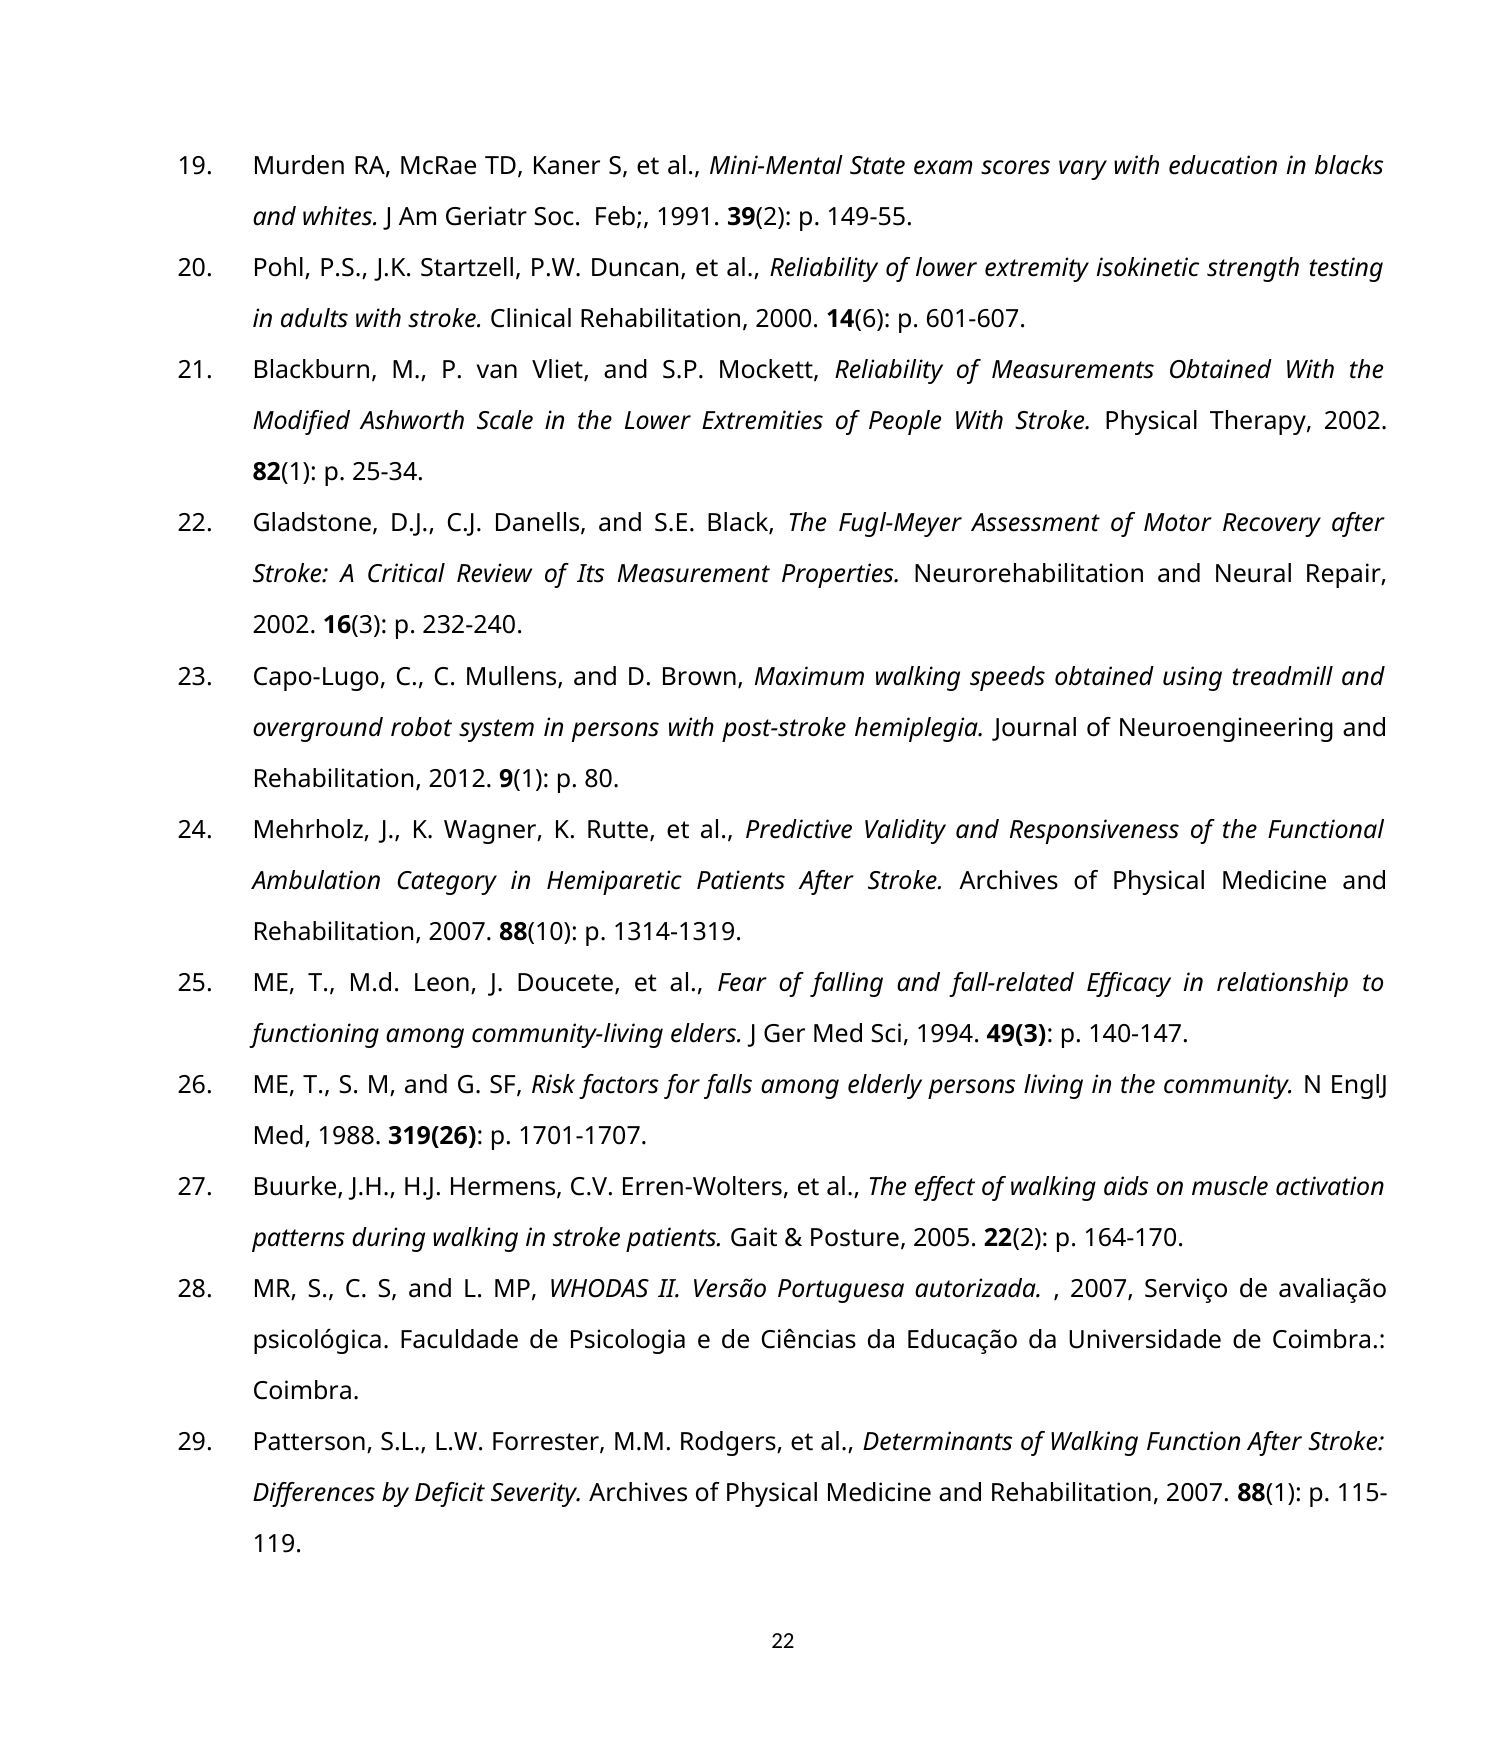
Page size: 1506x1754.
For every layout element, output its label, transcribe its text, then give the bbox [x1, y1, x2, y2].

text 21. Blackburn, M., P. van Vliet, and S.P. Mockett, Reliability of Measurements Obtained With the Modified Ashworth Scale in the Lower Extremities of People With Stroke. Physical Therapy, 2002. 82(1): p. 25-34. [177, 352, 1388, 488]
text 28. MR, S., C. S, and L. MP, WHODAS II. Versão Portuguesa autorizada. , 2007, Serviço de avaliação psicológica. Faculdade de Psicologia e de Ciências da Educação da Universidade de Coimbra.: Coimbra. [177, 1271, 1388, 1407]
text 29. Patterson, S.L., L.W. Forrester, M.M. Rodgers, et al., Determinants of Walking Function After Stroke: Differences by Deficit Severity. Archives of Physical Medicine and Rehabilitation, 2007. 88(1): p. 115-119. [177, 1424, 1388, 1560]
text 20. Pohl, P.S., J.K. Startzell, P.W. Duncan, et al., Reliability of lower extremity isokinetic strength testing in adults with stroke. Clinical Rehabilitation, 2000. 14(6): p. 601-607. [177, 250, 1388, 335]
text 19. Murden RA, McRae TD, Kaner S, et al., Mini-Mental State exam scores vary with education in blacks and whites. J Am Geriatr Soc. Feb;, 1991. 39(2): p. 149-55. [177, 148, 1388, 233]
text 25. ME, T., M.d. Leon, J. Doucete, et al., Fear of falling and fall-related Efficacy in relationship to functioning among community-living elders. J Ger Med Sci, 1994. 49(3): p. 140-147. [177, 964, 1388, 1049]
text 22. Gladstone, D.J., C.J. Danells, and S.E. Black, The Fugl-Meyer Assessment of Motor Recovery after Stroke: A Critical Review of Its Measurement Properties. Neurorehabilitation and Neural Repair, 2002. 16(3): p. 232-240. [177, 505, 1388, 641]
text 26. ME, T., S. M, and G. SF, Risk factors for falls among elderly persons living in the community. N EnglJ Med, 1988. 319(26): p. 1701-1707. [177, 1066, 1388, 1152]
text 27. Buurke, J.H., H.J. Hermens, C.V. Erren-Wolters, et al., The effect of walking aids on muscle activation patterns during walking in stroke patients. Gait & Posture, 2005. 22(2): p. 164-170. [177, 1168, 1388, 1254]
text 24. Mehrholz, J., K. Wagner, K. Rutte, et al., Predictive Validity and Responsiveness of the Functional Ambulation Category in Hemiparetic Patients After Stroke. Archives of Physical Medicine and Rehabilitation, 2007. 88(10): p. 1314-1319. [177, 811, 1388, 947]
text 23. Capo-Lugo, C., C. Mullens, and D. Brown, Maximum walking speeds obtained using treadmill and overground robot system in persons with post-stroke hemiplegia. Journal of Neuroengineering and Rehabilitation, 2012. 9(1): p. 80. [177, 658, 1388, 794]
